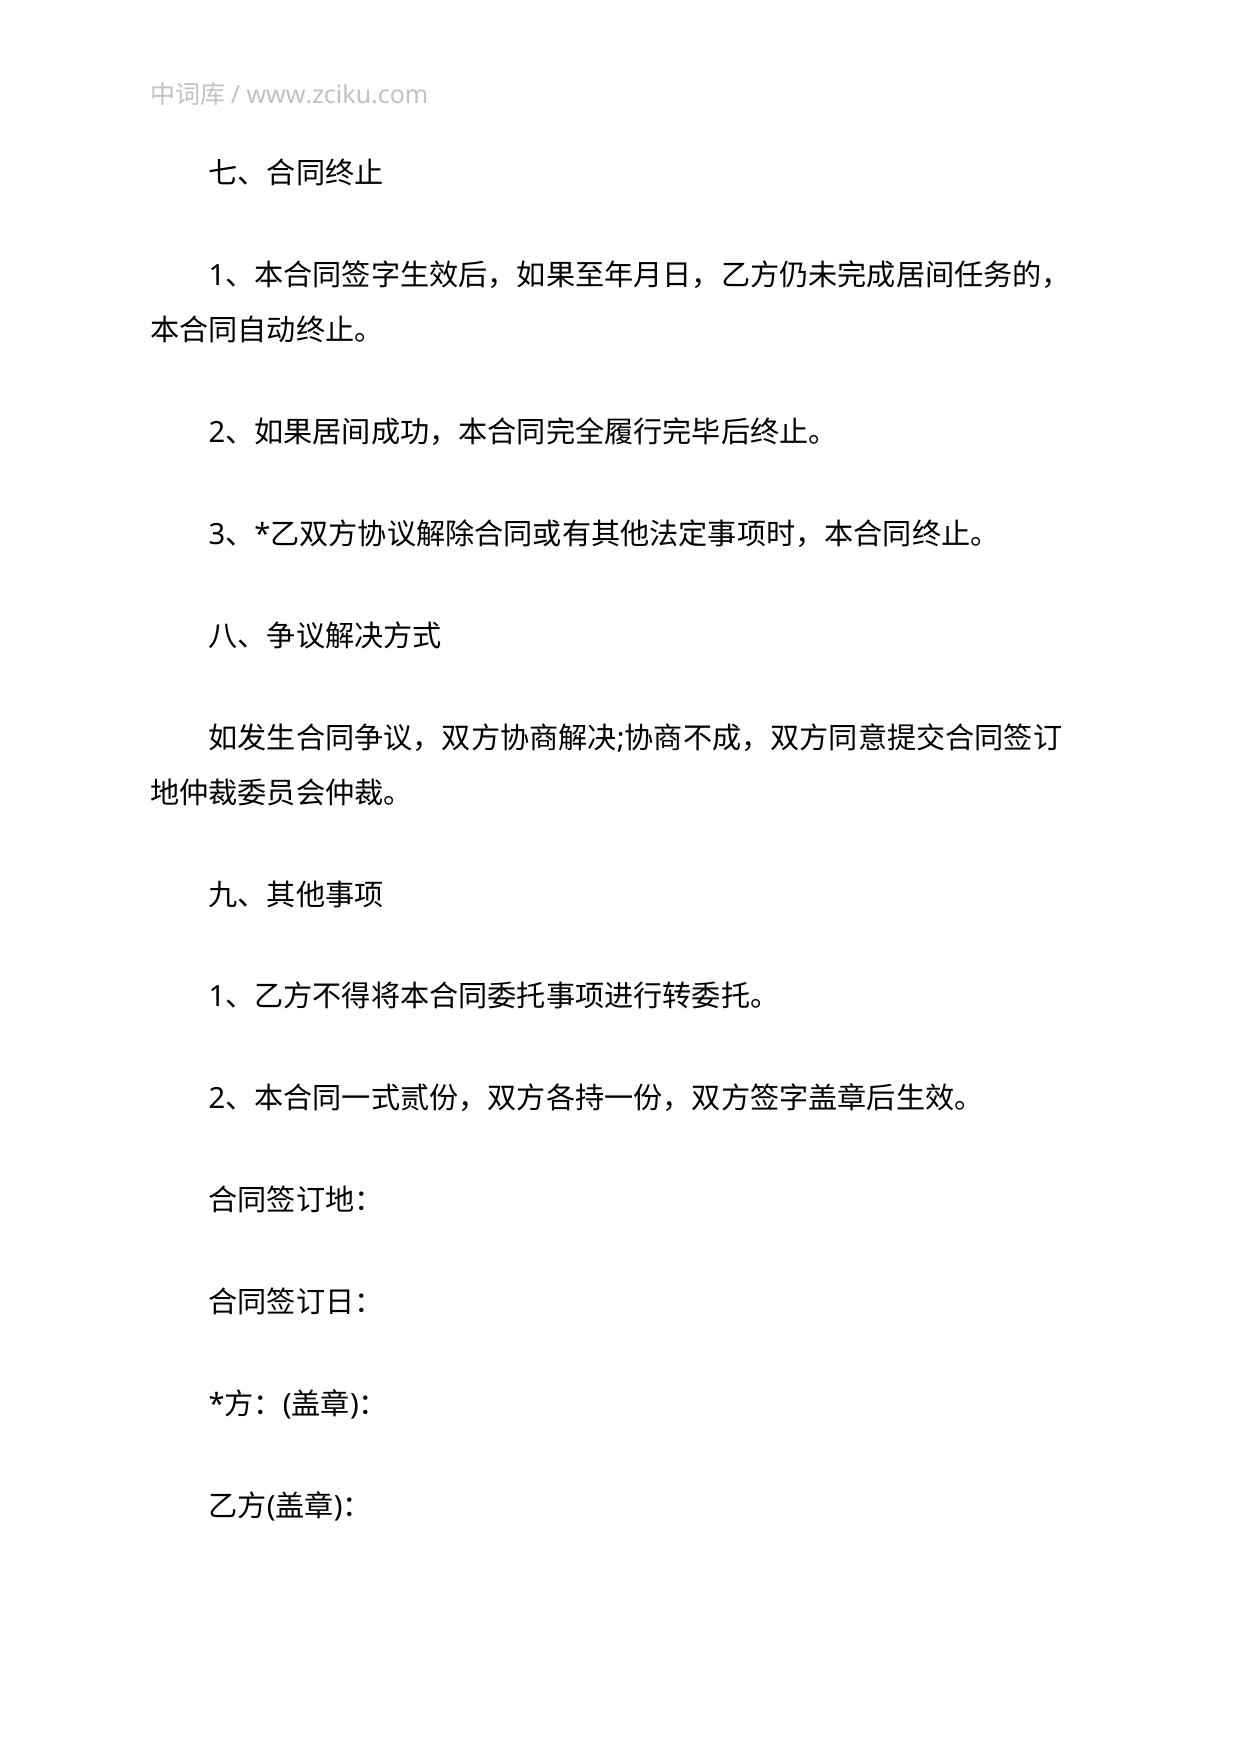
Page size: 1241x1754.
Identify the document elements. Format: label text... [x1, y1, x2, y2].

text 1、本合同签字生效后，如果至年月日，乙方仍未完成居间任务的，本合同自动终止。 [150, 252, 1090, 349]
text 如发生合同争议，双方协商解决;协商不成，双方同意提交合同签订地仲裁委员会仲裁。 [150, 714, 1090, 812]
text 乙方(盖章)： [150, 1482, 1090, 1525]
text 九、其他事项 [150, 871, 1090, 913]
text 七、合同终止 [150, 150, 1090, 192]
text *方：(盖章)： [150, 1380, 1090, 1423]
text 合同签订日： [150, 1278, 1090, 1321]
text 八、争议解决方式 [150, 612, 1090, 655]
text 2、如果居间成功，本合同完全履行完毕后终止。 [150, 408, 1090, 451]
text 2、本合同一式贰份，双方各持一份，双方签字盖章后生效。 [150, 1075, 1090, 1117]
text 1、乙方不得将本合同委托事项进行转委托。 [150, 973, 1090, 1015]
text 合同签订地： [150, 1177, 1090, 1219]
text 3、*乙双方协议解除合同或有其他法定事项时，本合同终止。 [150, 511, 1090, 553]
